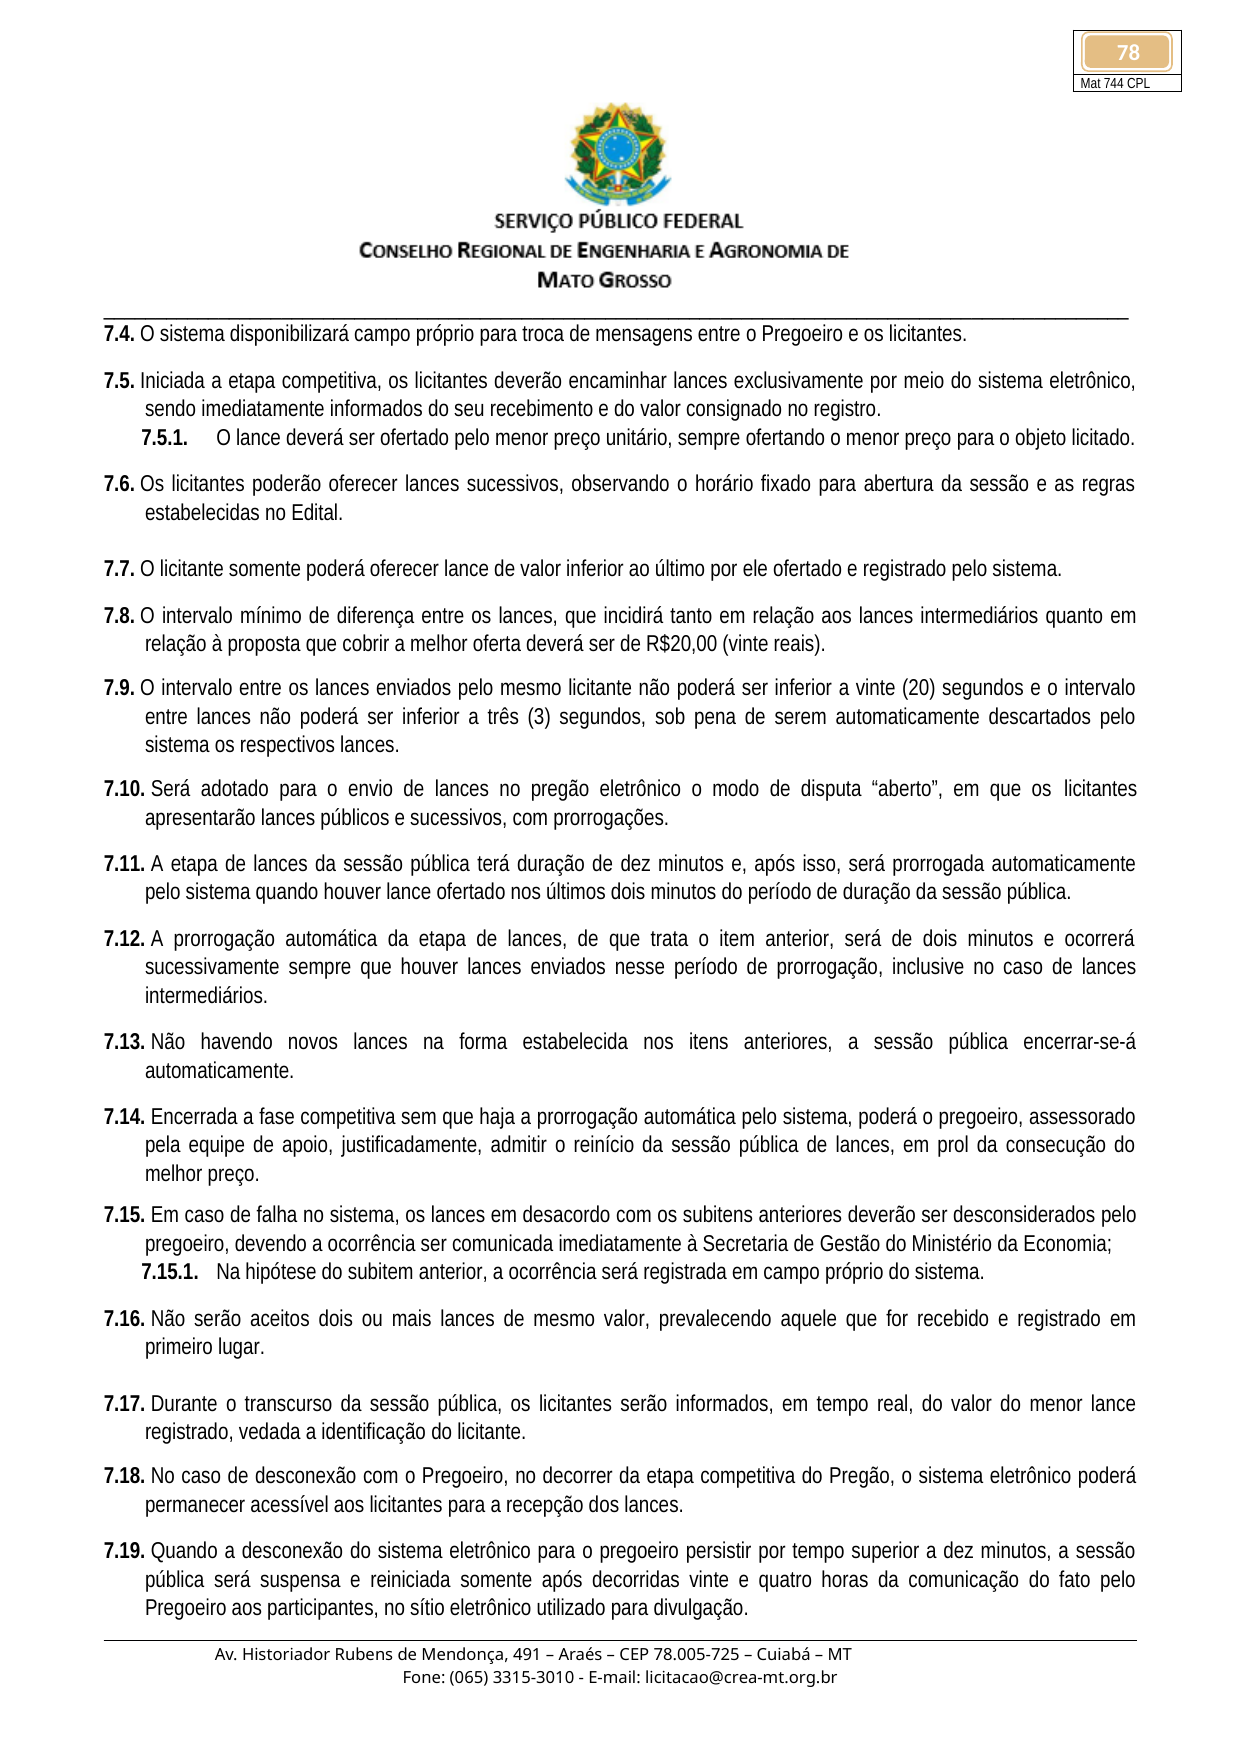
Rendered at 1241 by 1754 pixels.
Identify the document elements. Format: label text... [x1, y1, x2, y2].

list O intervalo entre os lances enviados pelo mesmo licitante não poderá ser inferior a vinte (20) segundos e o intervalo entre lances não poderá ser inferior a três (3) segundos, sob pena de serem automaticamente descartados pelo sistema os respectivos lances. [103, 674, 1137, 757]
list Não havendo novos lances na forma estabelecida nos itens anteriores, a sessão pública encerrar-se-á automaticamente. [103, 1028, 1137, 1083]
list Durante o transcurso da sessão pública, os licitantes serão informados, em tempo real, do valor do menor lance registrado, vedada a identificação do licitante. [103, 1390, 1137, 1445]
list O licitante somente poderá oferecer lance de valor inferior ao último por ele ofertado e registrado pelo sistema. [103, 555, 1137, 582]
list O intervalo mínimo de diferença entre os lances, que incidirá tanto em relação aos lances intermediários quanto em relação à proposta que cobrir a melhor oferta deverá ser de R$20,00 (vinte reais). [103, 602, 1137, 657]
list Encerrada a fase competitiva sem que haja a prorrogação automática pelo sistema, poderá o pregoeiro, assessorado pela equipe de apoio, justificadamente, admitir o reinício da sessão pública de lances, em prol da consecução do melhor preço. [103, 1103, 1137, 1186]
list No caso de desconexão com o Pregoeiro, no decorrer da etapa competitiva do Pregão, o sistema eletrônico poderá permanecer acessível aos licitantes para a recepção dos lances. [103, 1462, 1137, 1517]
list Os licitantes poderão oferecer lances sucessivos, observando o horário fixado para abertura da sessão e as regras estabelecidas no Edital. [103, 470, 1137, 525]
list O lance deverá ser ofertado pelo menor preço unitário, sempre ofertando o menor preço para o objeto licitado. [141, 423, 1137, 450]
picture [325, 92, 916, 294]
list Iniciada a etapa competitiva, os licitantes deverão encaminhar lances exclusivamente por meio do sistema eletrônico, sendo imediatamente informados do seu recebimento e do valor consignado no registro. [103, 367, 1137, 421]
list Será adotado para o envio de lances no pregão eletrônico o modo de disputa “aberto”, em que os licitantes apresentarão lances públicos e sucessivos, com prorrogações. [103, 775, 1137, 830]
list O sistema disponibilizará campo próprio para troca de mensagens entre o Pregoeiro e os licitantes. [103, 320, 1137, 347]
list A prorrogação automática da etapa de lances, de que trata o item anterior, será de dois minutos e ocorrerá sucessivamente sempre que houver lances enviados nesse período de prorrogação, inclusive no caso de lances intermediários. [103, 925, 1137, 1008]
list Não serão aceitos dois ou mais lances de mesmo valor, prevalecendo aquele que for recebido e registrado em primeiro lugar. [103, 1304, 1137, 1359]
list A etapa de lances da sessão pública terá duração de dez minutos e, após isso, será prorrogada automaticamente pelo sistema quando houver lance ofertado nos últimos dois minutos do período de duração da sessão pública. [103, 850, 1137, 905]
list Quando a desconexão do sistema eletrônico para o pregoeiro persistir por tempo superior a dez minutos, a sessão pública será suspensa e reiniciada somente após decorridas vinte e quatro horas da comunicação do fato pelo Pregoeiro aos participantes, no sítio eletrônico utilizado para divulgação. [103, 1537, 1137, 1620]
list Na hipótese do subitem anterior, a ocorrência será registrada em campo próprio do sistema. [141, 1258, 1137, 1284]
list Em caso de falha no sistema, os lances em desacordo com os subitens anteriores deverão ser desconsiderados pelo pregoeiro, devendo a ocorrência ser comunicada imediatamente à Secretaria de Gestão do Ministério da Economia; [103, 1201, 1137, 1256]
